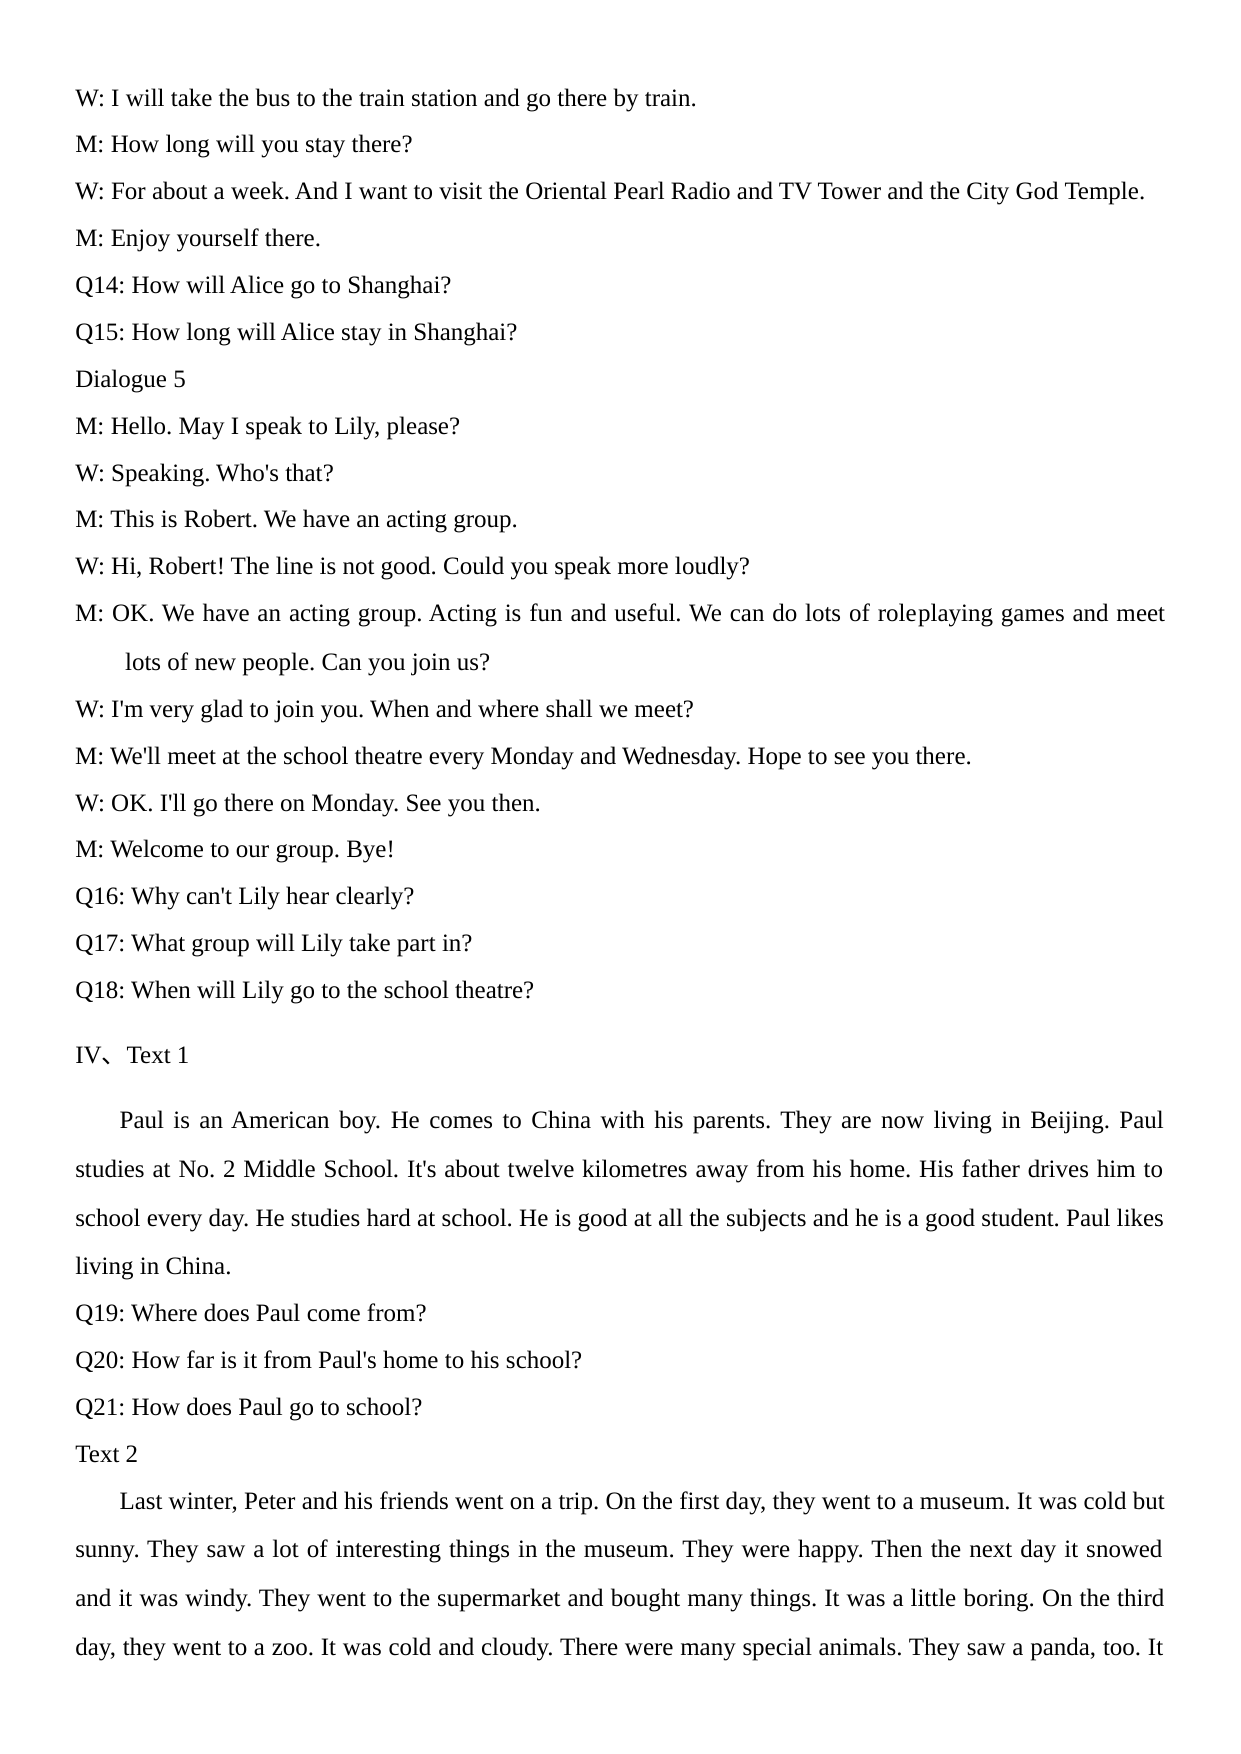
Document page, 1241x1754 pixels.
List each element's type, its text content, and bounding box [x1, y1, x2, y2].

text Dialogue 5 [75, 362, 1165, 394]
text M: OK. We have an acting group. Acting is fun and useful. We can do lots of role­playing games and meet lots of new people. Can you join us? [75, 596, 1165, 678]
text M: Welcome to our group. Bye! [75, 833, 1165, 865]
text M: We'll meet at the school theatre every Monday and Wednesday. Hope to see you there. [75, 739, 1165, 771]
text W: For about a week. And I want to visit the Oriental Pearl Radio and TV Tower and the City God Temple. [75, 174, 1165, 207]
text W: Hi, Robert! The line is not good. Could you speak more loudly? [75, 549, 1165, 582]
text Paul is an American boy. He comes to China with his parents. They are now living in Beijing. Paul studies at No. 2 Middle School. It's about twelve kilometres away from his home. His father drives him to school every day. He studies hard at school. He is good at all the subjects and he is a good student. Paul likes living in China. [75, 1103, 1165, 1282]
text Q20: How far is it from Paul's home to his school? [75, 1343, 1165, 1376]
text IV、Text 1 [75, 1020, 1165, 1085]
text Q18: When will Lily go to the school theatre? [75, 973, 1165, 1006]
text M: Enjoy yourself there. [75, 221, 1165, 254]
text Q16: Why can't Lily hear clearly? [75, 879, 1165, 912]
text W: I'm very glad to join you. When and where shall we meet? [75, 692, 1165, 724]
text Q15: How long will Alice stay in Shanghai? [75, 315, 1165, 348]
text Q19: Where does Paul come from? [75, 1296, 1165, 1329]
text W: I will take the bus to the train station and go there by train. [75, 81, 1165, 113]
text Text 2 [75, 1437, 1165, 1469]
text M: How long will you stay there? [75, 128, 1165, 160]
text M: This is Robert. We have an acting group. [75, 503, 1165, 535]
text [75, 1484, 1165, 1663]
text W: OK. I'll go there on Monday. See you then. [75, 786, 1165, 818]
text Q14: How will Alice go to Shanghai? [75, 268, 1165, 301]
text M: Hello. May I speak to Lily, please? [75, 409, 1165, 441]
text Q21: How does Paul go to school? [75, 1390, 1165, 1423]
text W: Speaking. Who's that? [75, 456, 1165, 488]
text Q17: What group will Lily take part in? [75, 926, 1165, 959]
